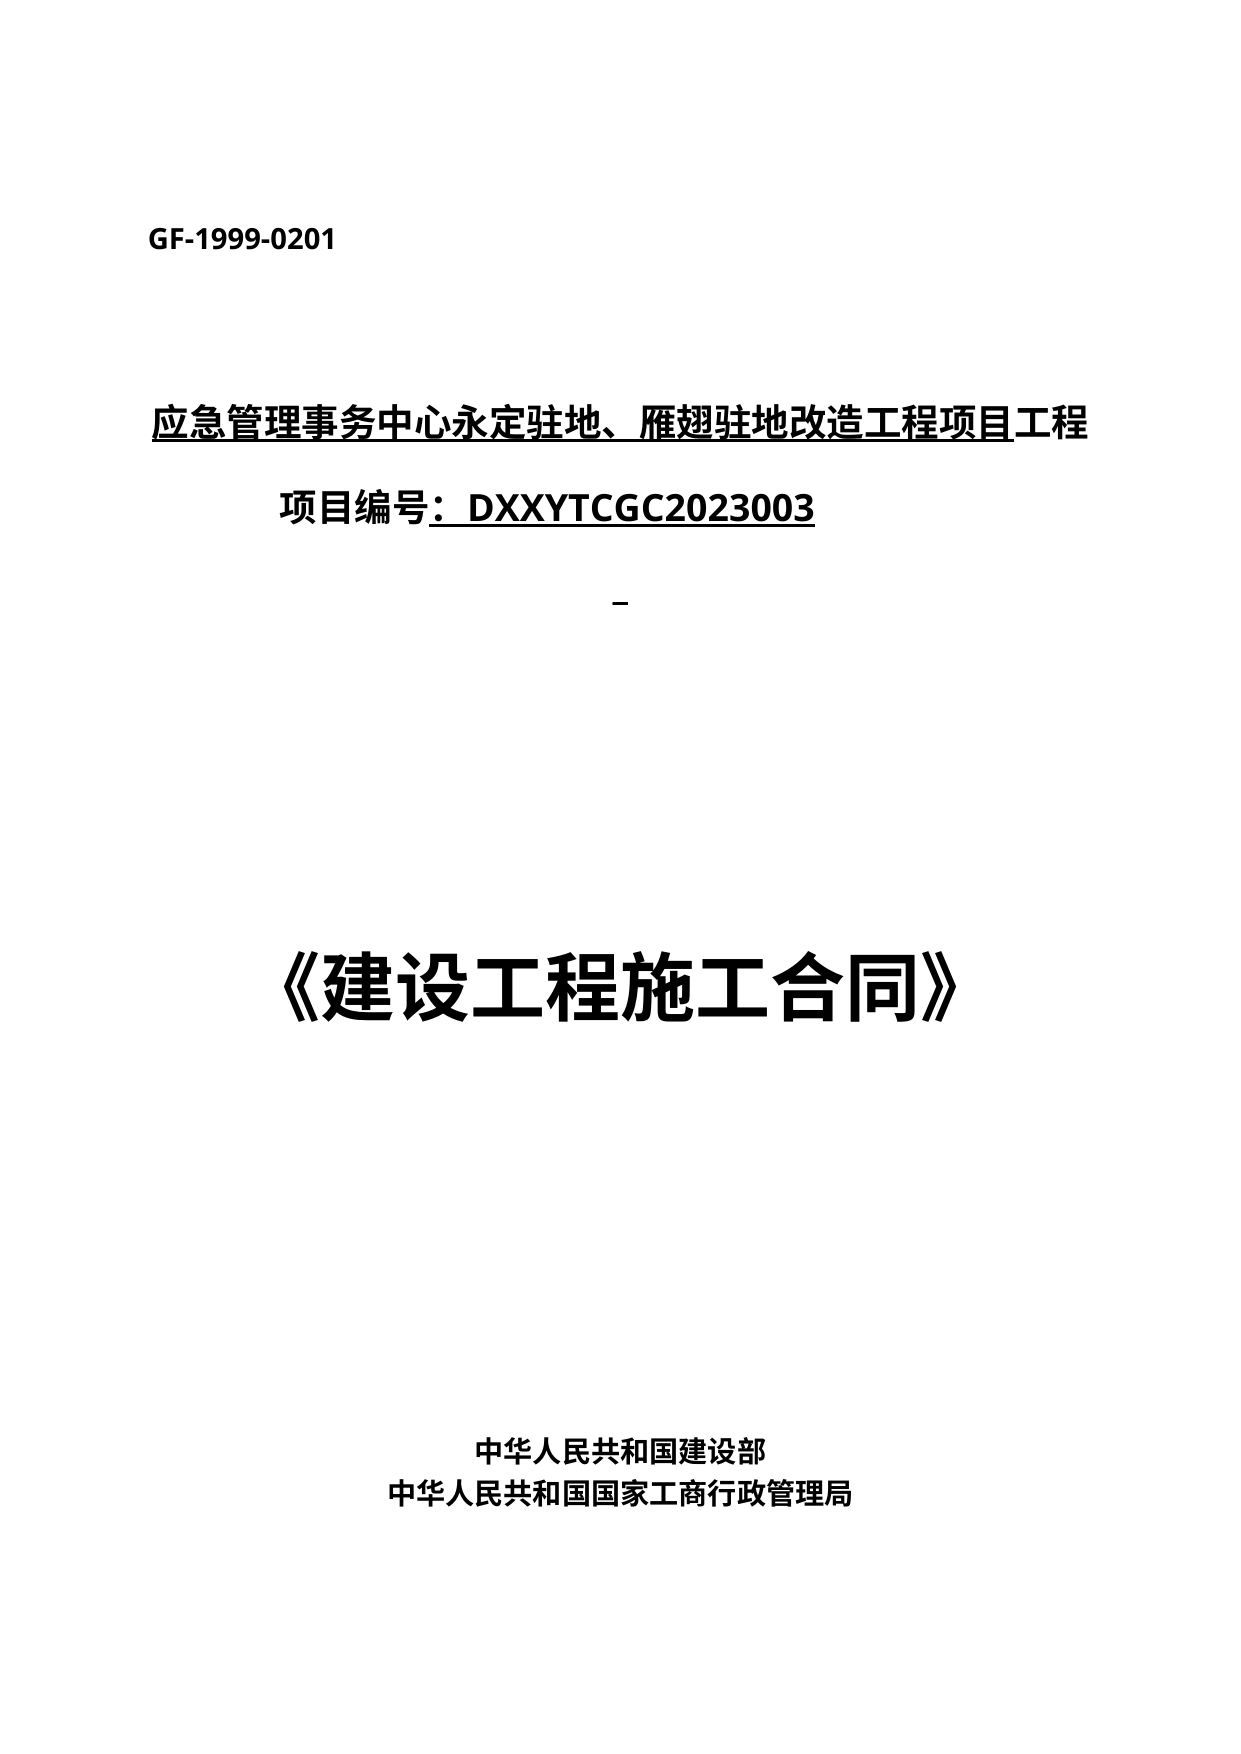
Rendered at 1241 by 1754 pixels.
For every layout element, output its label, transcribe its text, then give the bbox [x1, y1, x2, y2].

text 项目编号：DXXYTCGC2023003 [240, 477, 1093, 532]
text GF-1999-0201 [148, 218, 1093, 258]
text 中华人民共和国建设部 [148, 1429, 1093, 1471]
text 中华人民共和国国家工商行政管理局 [148, 1471, 1093, 1513]
text _ [148, 559, 1093, 610]
text 《建设工程施工合同》 [148, 929, 1093, 1037]
text 应急管理事务中心永定驻地、雁翅驻地改造工程项目工程 [148, 393, 1093, 447]
